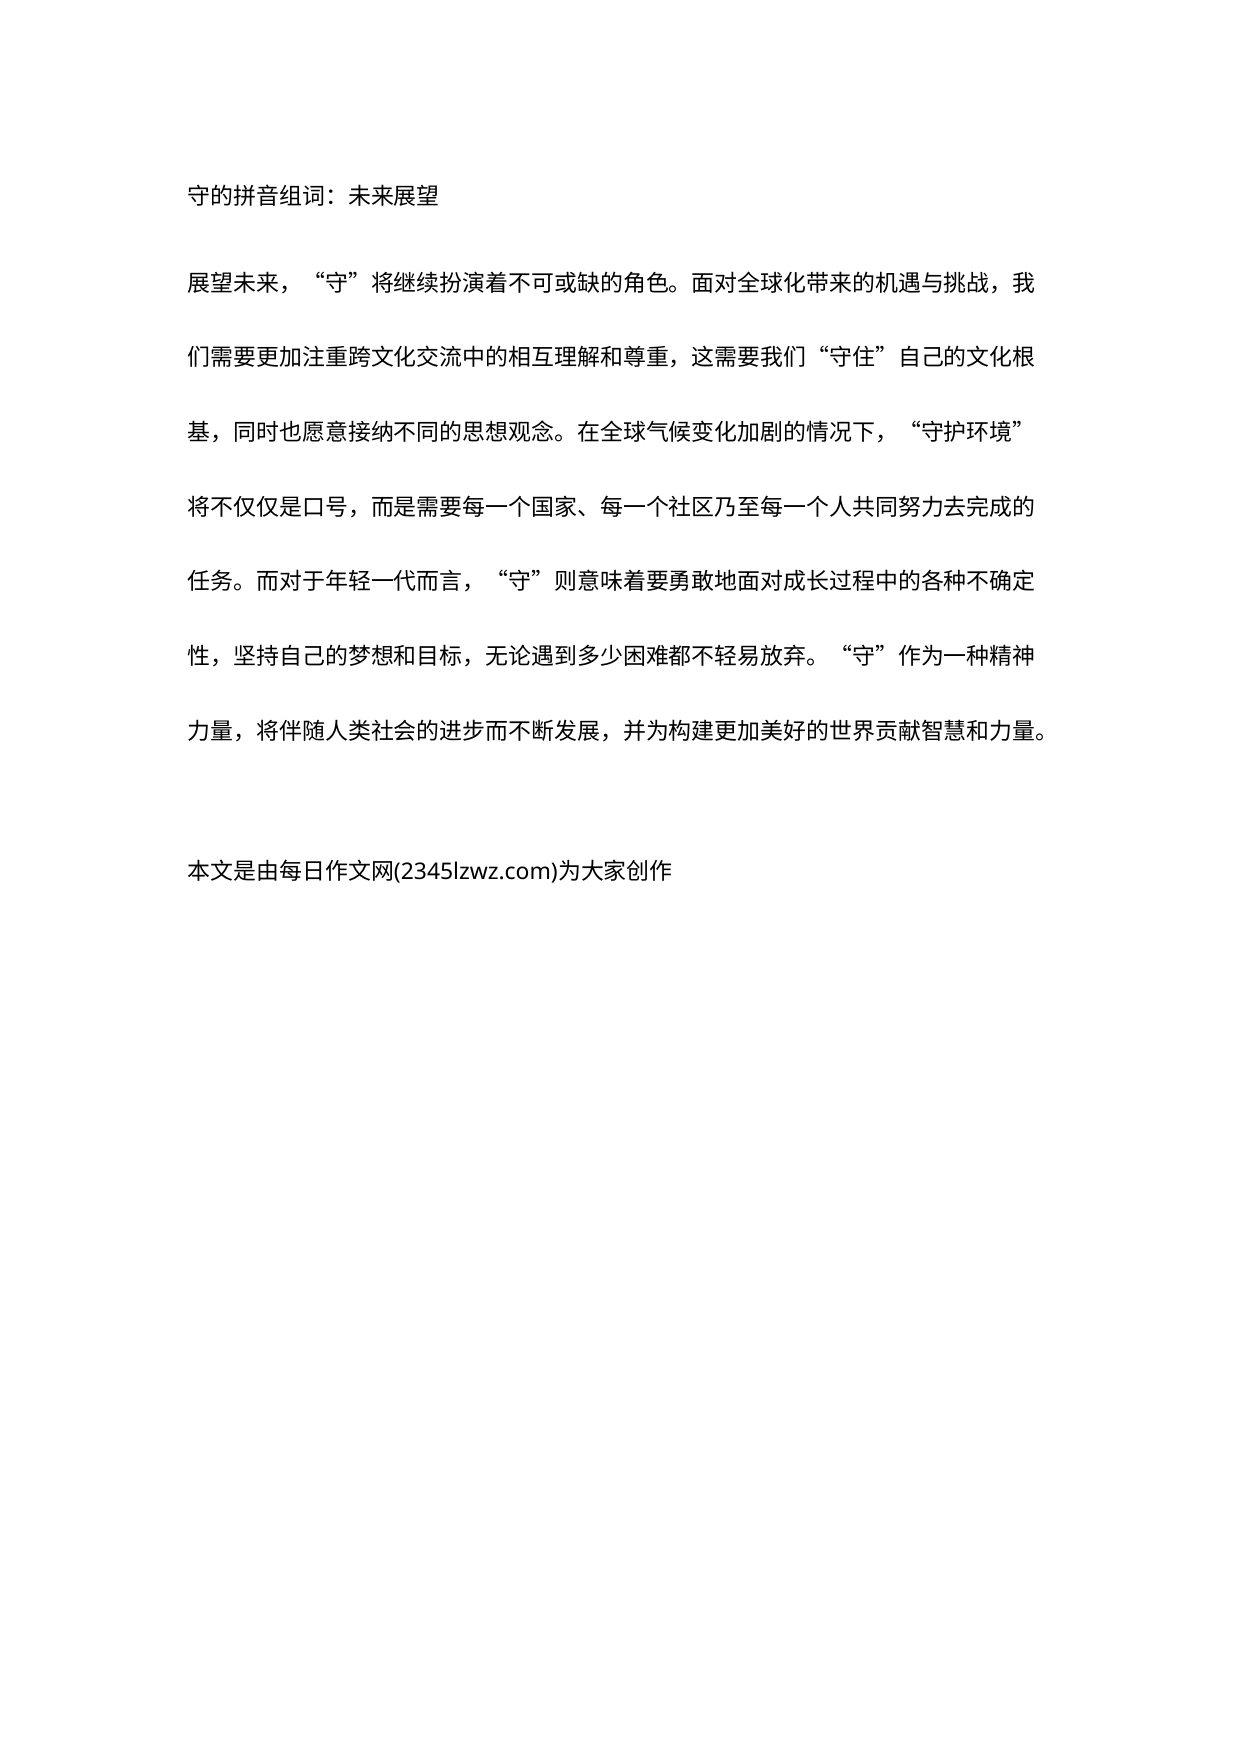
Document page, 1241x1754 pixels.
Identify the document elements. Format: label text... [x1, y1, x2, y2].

text 守的拼音组词：未来展望 [187, 162, 1053, 227]
text 本文是由每日作文网(2345lzwz.com)为大家创作 [187, 837, 1053, 902]
text 展望未来，“守”将继续扮演着不可或缺的角色。面对全球化带来的机遇与挑战，我们需要更加注重跨文化交流中的相互理解和尊重，这需要我们“守住”自己的文化根基，同时也愿意接纳不同的思想观念。在全球气候变化加剧的情况下，“守护环境”将不仅仅是口号，而是需要每一个国家、每一个社区乃至每一个人共同努力去完成的任务。而对于年轻一代而言，“守”则意味着要勇敢地面对成长过程中的各种不确定性，坚持自己的梦想和目标，无论遇到多少困难都不轻易放弃。“守”作为一种精神力量，将伴随人类社会的进步而不断发展，并为构建更加美好的世界贡献智慧和力量。 [187, 248, 1053, 762]
